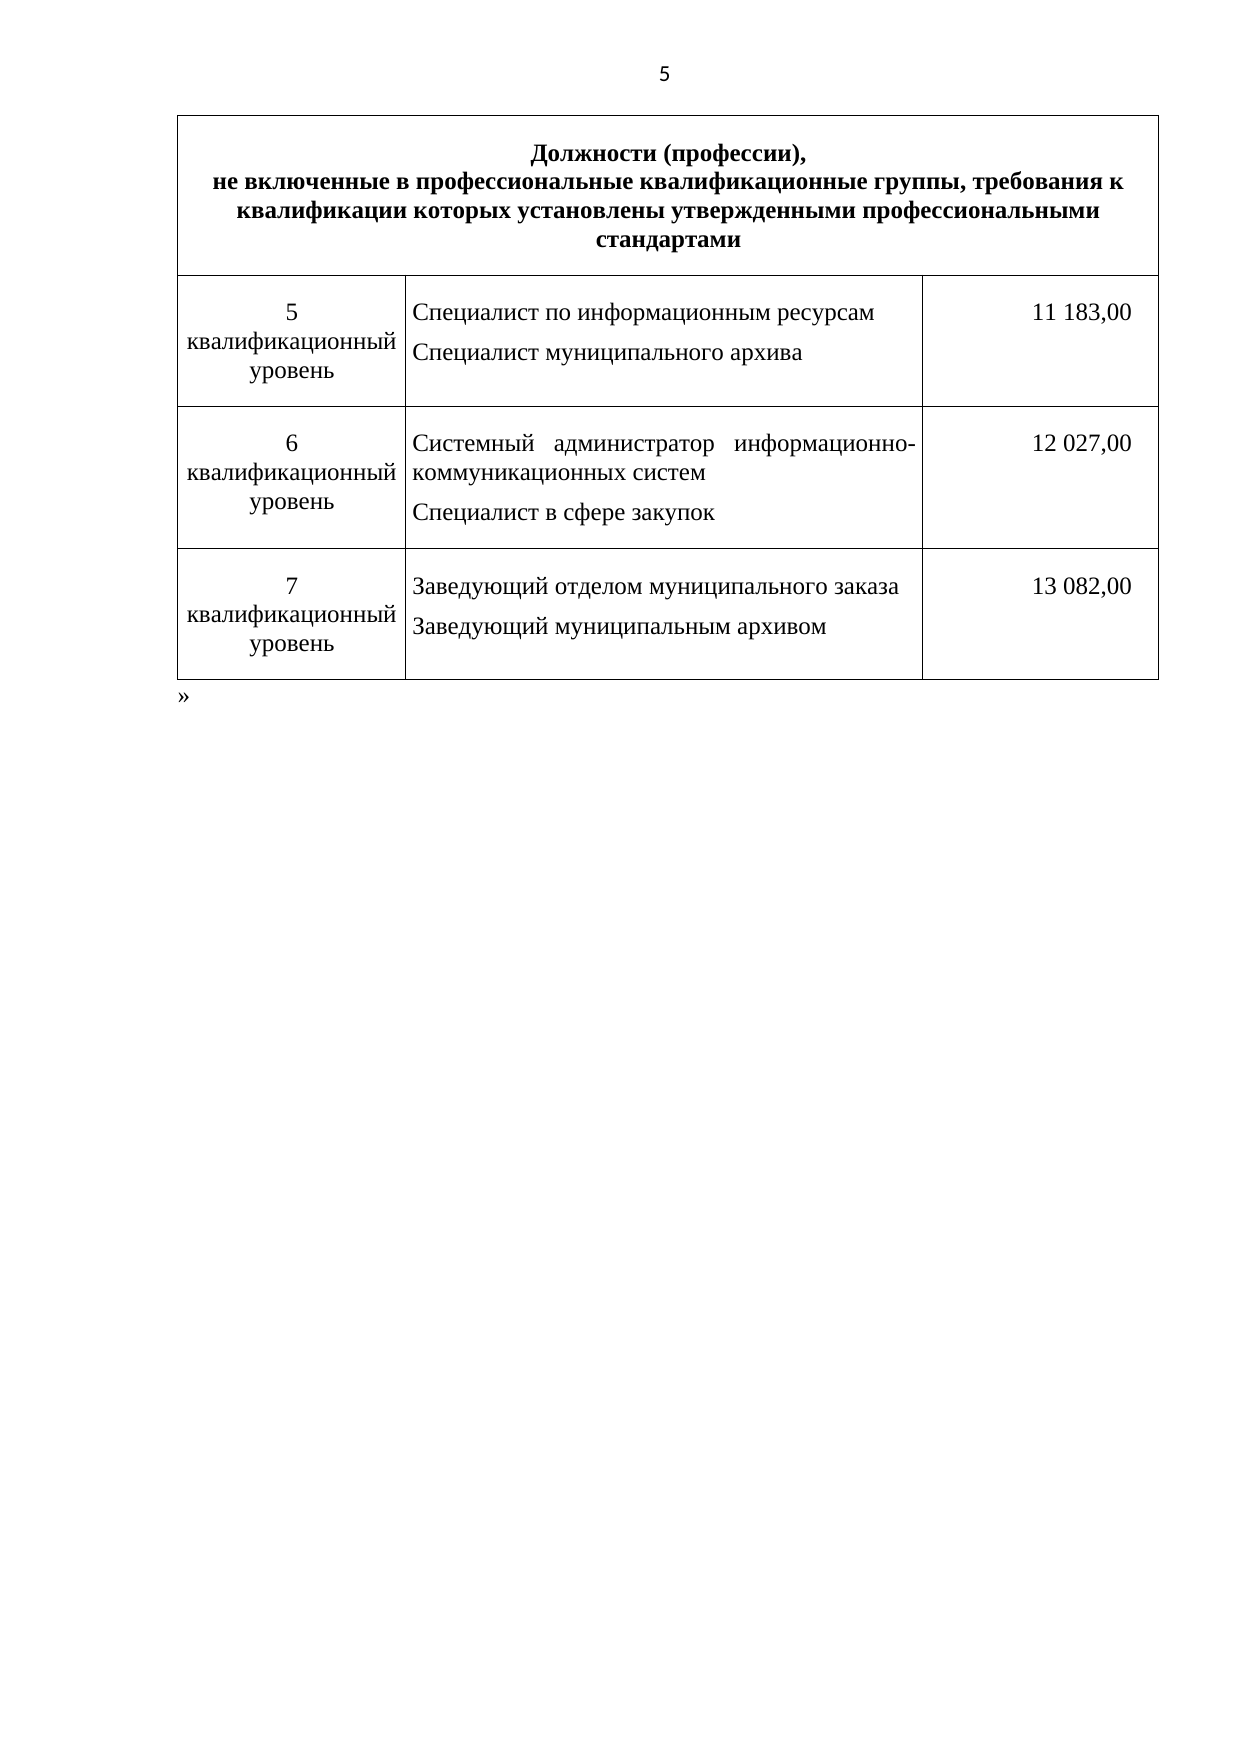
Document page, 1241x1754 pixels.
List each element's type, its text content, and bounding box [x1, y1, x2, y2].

table_cell 11 183,00 [923, 276, 1158, 406]
text » [177, 680, 1152, 709]
table_cell Должности (профессии), не включенные в профессиональные квалификационные группы, требования к квалификации которых установлены утвержденными профессиональными стандартами [178, 116, 1158, 274]
table_cell 13 082,00 [923, 549, 1158, 679]
table_cell Заведующий отделом муниципального заказа Заведующий муниципальным архивом [406, 549, 922, 679]
table_cell Специалист по информационным ресурсам Специалист муниципального архива [406, 276, 922, 406]
table_cell 5 квалификационный уровень [178, 276, 405, 406]
table_cell 12 027,00 [923, 407, 1158, 548]
table_cell 7 квалификационный уровень [178, 549, 405, 679]
table_cell Системный администратор информационно-коммуникационных систем Специалист в сфере закупок [406, 407, 922, 548]
table_cell 6 квалификационный уровень [178, 407, 405, 548]
